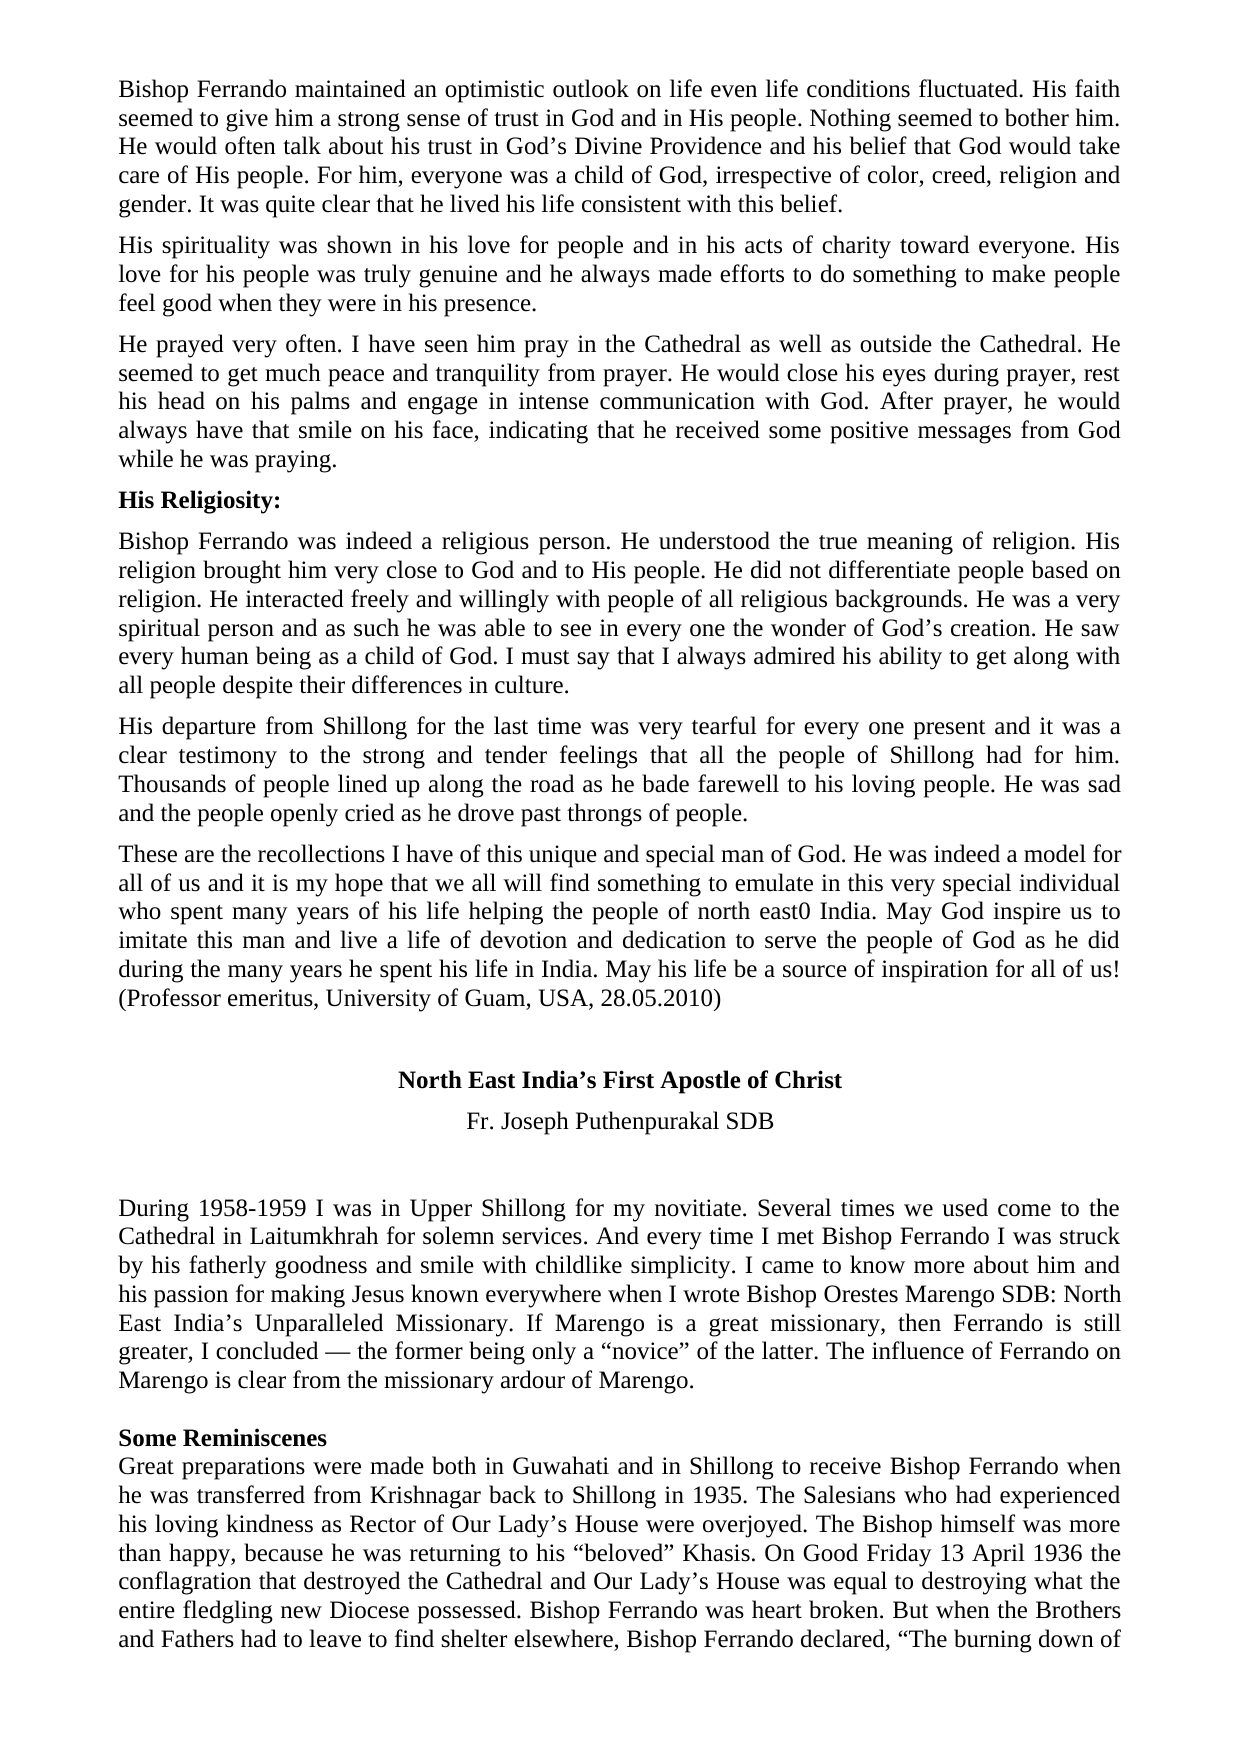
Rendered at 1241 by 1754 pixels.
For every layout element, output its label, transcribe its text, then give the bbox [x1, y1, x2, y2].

text Bishop Ferrando maintained an optimistic outlook on life even life conditions fluctuated. His faith seemed to give him a strong sense of trust in God and in His people. Nothing seemed to bother him. He would often talk about his trust in God’s Divine Providence and his belief that God would take care of His people. For him, everyone was a child of God, irrespective of color, creed, religion and gender. It was quite clear that he lived his life consistent with this belief. [118, 74, 1122, 218]
text He prayed very often. I have seen him pray in the Cathedral as well as outside the Cathedral. He seemed to get much peace and tranquility from prayer. He would close his eyes during prayer, rest his head on his palms and engage in intense communication with God. After prayer, he would always have that smile on his face, indicating that he received some positive messages from God while he was praying. [118, 329, 1122, 473]
text His spirituality was shown in his love for people and in his acts of charity toward everyone. His love for his people was truly genuine and he always made efforts to do something to make people feel good when they were in his presence. [118, 230, 1122, 316]
text His Religiosity: [118, 485, 1122, 514]
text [118, 1451, 1122, 1653]
text Fr. Joseph Puthenpurakal SDB [118, 1106, 1122, 1135]
text His departure from Shillong for the last time was very tearful for every one present and it was a clear testimony to the strong and tender feelings that all the people of Shillong had for him. Thousands of people lined up along the road as he bade farewell to his loving people. He was sad and the people openly cried as he drove past throngs of people. [118, 711, 1122, 826]
text These are the recollections I have of this unique and special man of God. He was indeed a model for all of us and it is my hope that we all will find something to emulate in this very special individual who spent many years of his life helping the people of north east0 India. May God inspire us to imitate this man and live a life of devotion and dedication to serve the people of God as he did during the many years he spent his life in India. May his life be a source of inspiration for all of us! (Professor emeritus, University of Guam, USA, 28.05.2010) [118, 839, 1122, 1011]
text North East India’s First Apostle of Christ [118, 1065, 1122, 1094]
text During 1958-1959 I was in Upper Shillong for my novitiate. Several times we used come to the Cathedral in Laitumkhrah for solemn services. And every time I met Bishop Ferrando I was struck by his fatherly goodness and smile with childlike simplicity. I came to know more about him and his passion for making Jesus known everywhere when I wrote Bishop Orestes Marengo SDB: North East India’s Unparalleled Missionary. If Marengo is a great missionary, then Ferrando is still greater, I concluded — the former being only a “novice” of the latter. The influence of Ferrando on Marengo is clear from the missionary ardour of Marengo. [118, 1193, 1122, 1394]
text Some Reminiscenes [118, 1423, 1122, 1451]
text Bishop Ferrando was indeed a religious person. He understood the true meaning of religion. His religion brought him very close to God and to His people. He did not differentiate people based on religion. He interacted freely and willingly with people of all religious backgrounds. He was a very spiritual person and as such he was able to see in every one the wonder of God’s creation. He saw every human being as a child of God. I must say that I always admired his ability to get along with all people despite their differences in culture. [118, 526, 1122, 699]
